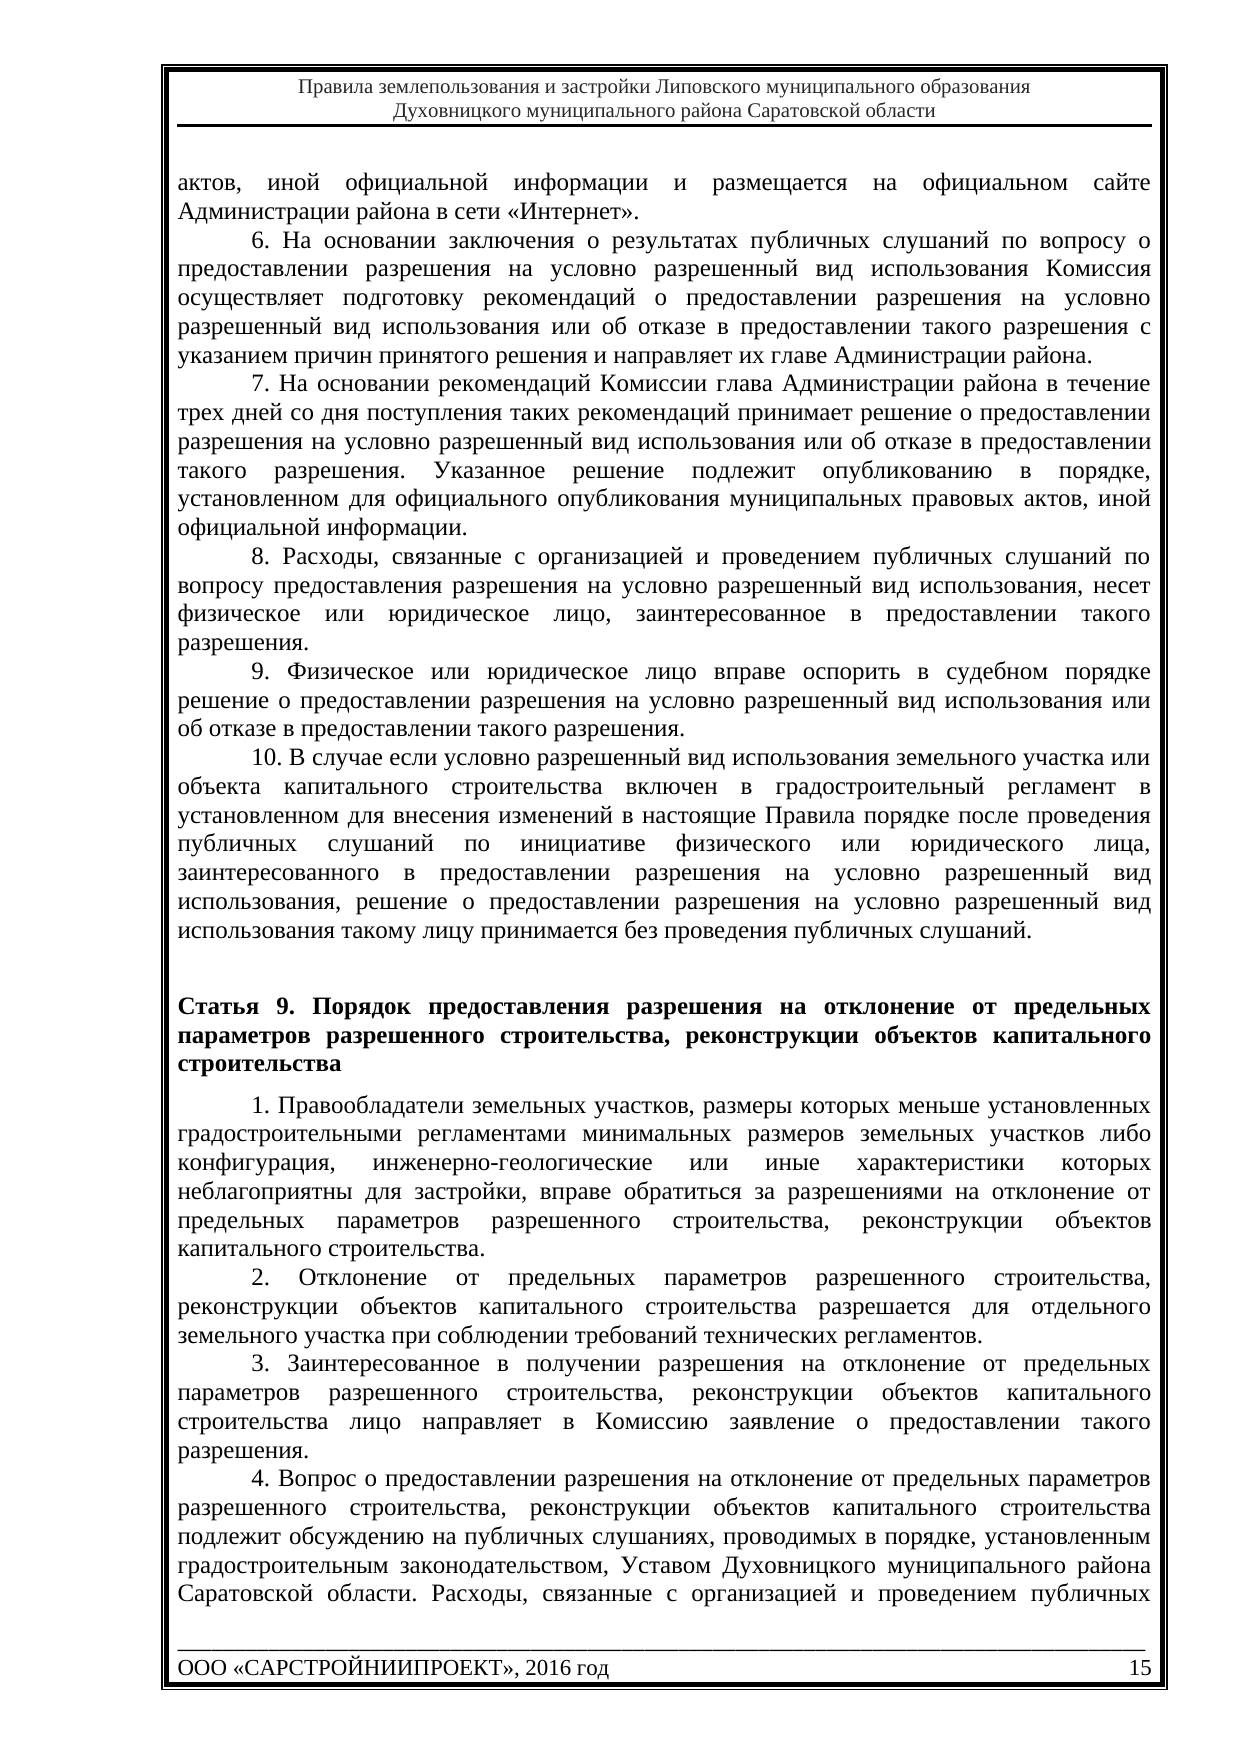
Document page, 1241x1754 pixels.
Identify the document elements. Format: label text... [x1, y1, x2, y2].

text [177, 167, 1152, 225]
text 2. Отклонение от предельных параметров разрешенного строительства, реконструкции объектов капитального строительства разрешается для отдельного земельного участка при соблюдении требований технических регламентов. [177, 1262, 1152, 1348]
text 6. На основании заключения о результатах публичных слушаний по вопросу о предоставлении разрешения на условно разрешенный вид использования Комиссия осуществляет подготовку рекомендаций о предоставлении разрешения на условно разрешенный вид использования или об отказе в предоставлении такого разрешения с указанием причин принятого решения и направляет их главе Администрации района. [177, 225, 1152, 368]
text 1. Правообладатели земельных участков, размеры которых меньше установленных градостроительными регламентами минимальных размеров земельных участков либо конфигурация, инженерно-геологические или иные характеристики которых неблагоприятны для застройки, вправе обратиться за разрешениями на отклонение от предельных параметров разрешенного строительства, реконструкции объектов капитального строительства. [177, 1090, 1152, 1262]
text 3. Заинтересованное в получении разрешения на отклонение от предельных параметров разрешенного строительства, реконструкции объектов капитального строительства лицо направляет в Комиссию заявление о предоставлении такого разрешения. [177, 1348, 1152, 1463]
text 9. Физическое или юридическое лицо вправе оспорить в судебном порядке решение о предоставлении разрешения на условно разрешенный вид использования или об отказе в предоставлении такого разрешения. [177, 656, 1152, 742]
text 8. Расходы, связанные с организацией и проведением публичных слушаний по вопросу предоставления разрешения на условно разрешенный вид использования, несет физическое или юридическое лицо, заинтересованное в предоставлении такого разрешения. [177, 541, 1152, 656]
text 10. В случае если условно разрешенный вид использования земельного участка или объекта капитального строительства включен в градостроительный регламент в установленном для внесения изменений в настоящие Правила порядке после проведения публичных слушаний по инициативе физического или юридического лица, заинтересованного в предоставлении разрешения на условно разрешенный вид использования, решение о предоставлении разрешения на условно разрешенный вид использования такому лицу принимается без проведения публичных слушаний. [177, 742, 1152, 943]
subtitle Статья 9. Порядок предоставления разрешения на отклонение от предельных параметров разрешенного строительства, реконструкции объектов капитального строительства [177, 991, 1152, 1077]
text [177, 1463, 1152, 1607]
text 7. На основании рекомендаций Комиссии глава Администрации района в течение трех дней со дня поступления таких рекомендаций принимает решение о предоставлении разрешения на условно разрешенный вид использования или об отказе в предоставлении такого разрешения. Указанное решение подлежит опубликованию в порядке, установленном для официального опубликования муниципальных правовых актов, иной официальной информации. [177, 368, 1152, 541]
